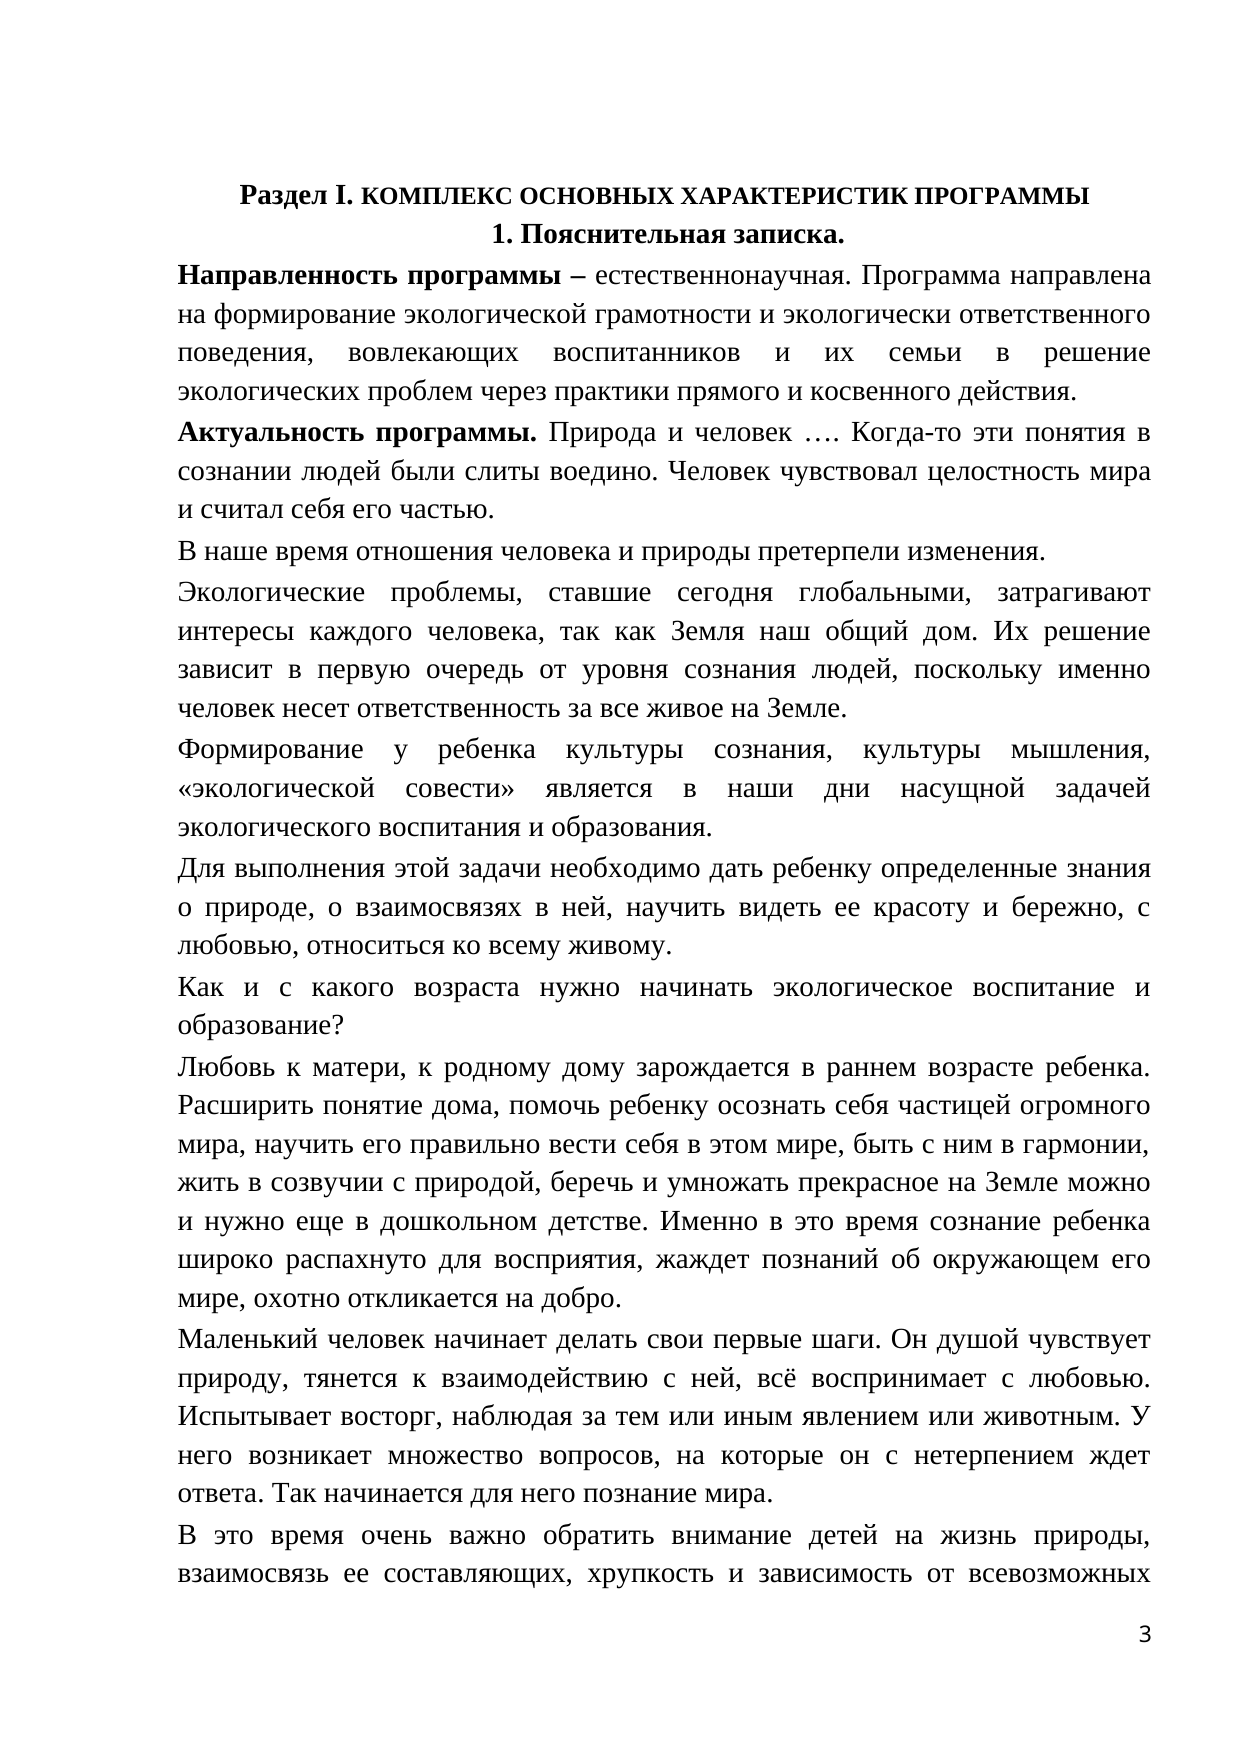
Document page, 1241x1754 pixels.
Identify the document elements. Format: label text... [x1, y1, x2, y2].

text Направленность программы – естественнонаучная. Программа направлена на формирование экологической грамотности и экологически ответственного поведения, вовлекающих воспитанников и их семьи в решение экологических проблем через практики прямого и косвенного действия. [177, 257, 1152, 407]
text 1. Пояснительная записка. [177, 216, 1152, 249]
text Маленький человек начинает делать свои первые шаги. Он душой чувствует природу, тянется к взаимодействию с ней, всё воспринимает с любовью. Испытывает восторг, наблюдая за тем или иным явлением или животным. У него возникает множество вопросов, на которые он с нетерпением ждет ответа. Так начинается для него познание мира. [177, 1321, 1152, 1509]
text В наше время отношения человека и природы претерпели изменения. [177, 533, 1152, 567]
text Формирование у ребенка культуры сознания, культуры мышления, «экологической совести» является в наши дни насущной задачей экологического воспитания и образования. [177, 732, 1152, 842]
text Как и с какого возраста нужно начинать экологическое воспитание и образование? [177, 969, 1152, 1041]
text Раздел I. Комплекс основных характеристик Программы [177, 177, 1152, 211]
text Для выполнения этой задачи необходимо дать ребенку определенные знания о природе, о взаимосвязях в ней, научить видеть ее красоту и бережно, с любовью, относиться ко всему живому. [177, 850, 1152, 961]
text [177, 1517, 1152, 1589]
text Экологические проблемы, ставшие сегодня глобальными, затрагивают интересы каждого человека, так как Земля наш общий дом. Их решение зависит в первую очередь от уровня сознания людей, поскольку именно человек несет ответственность за все живое на Земле. [177, 574, 1152, 724]
text Любовь к матери, к родному дому зарождается в раннем возрасте ребенка. Расширить понятие дома, помочь ребенку осознать себя частицей огромного мира, научить его правильно вести себя в этом мире, быть с ним в гармонии, жить в созвучии с природой, беречь и умножать прекрасное на Земле можно и нужно еще в дошкольном детстве. Именно в это время сознание ребенка широко распахнуто для восприятия, жаждет познаний об окружающем его мире, охотно откликается на добро. [177, 1049, 1152, 1313]
text Актуальность программы. Природа и человек …. Когда-то эти понятия в сознании людей были слиты воедино. Человек чувствовал целостность мира и считал себя его частью. [177, 414, 1152, 525]
